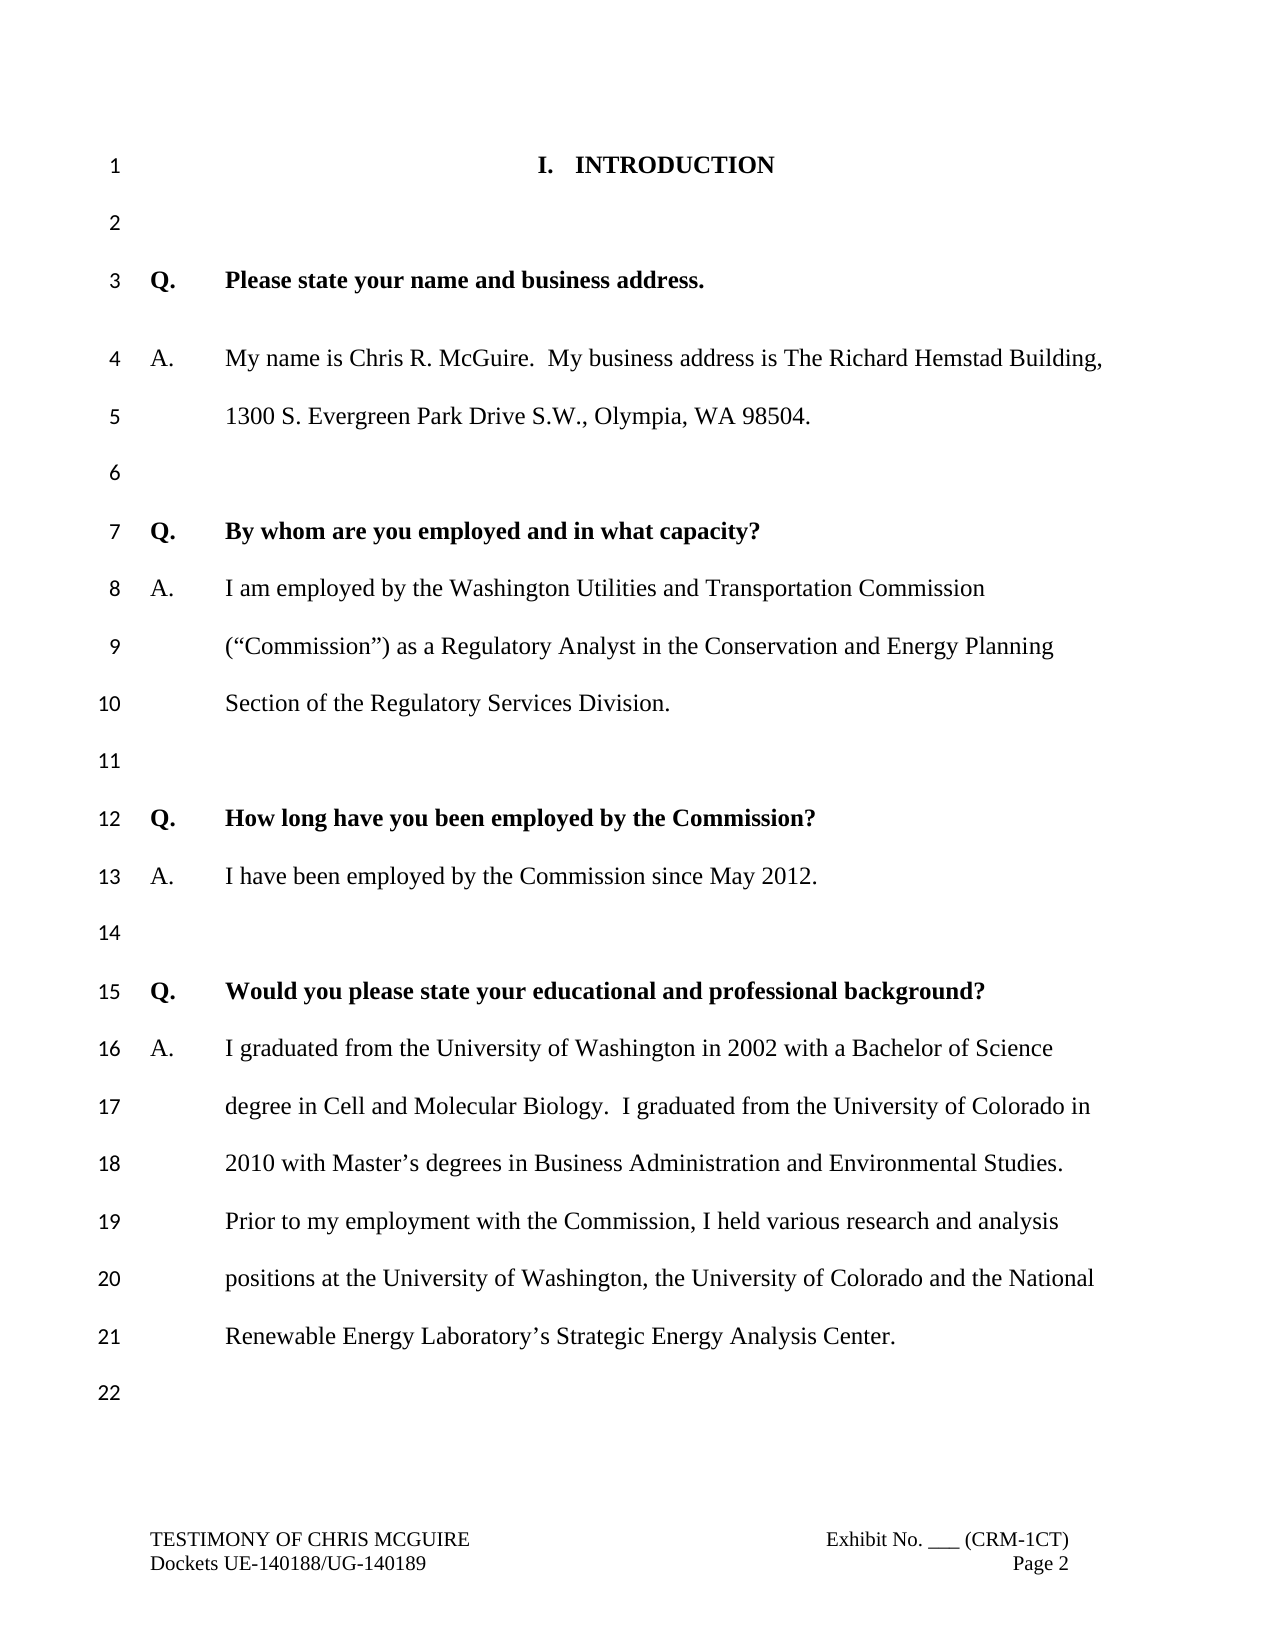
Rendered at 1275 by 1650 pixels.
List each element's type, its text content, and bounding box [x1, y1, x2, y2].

text A. I am employed by the Washington Utilities and Transportation Commission (“Commission”) as a Regulatory Analyst in the Conservation and Energy Planning Section of the Regulatory Services Division. [150, 573, 1125, 717]
text A. I have been employed by the Commission since May 2012. [150, 861, 1125, 889]
text Q. Would you please state your educational and professional background? [150, 976, 1125, 1004]
subtitle INTRODUCTION [187, 150, 1125, 179]
text A. I graduated from the University of Washington in 2002 with a Bachelor of Science degree in Cell and Molecular Biology. I graduated from the University of Colorado in 2010 with Master’s degrees in Business Administration and Environmental Studies. Prior to my employment with the Commission, I held various research and analysis positions at the University of Washington, the University of Colorado and the National Renewable Energy Laboratory’s Strategic Energy Analysis Center. [150, 1033, 1125, 1349]
text A. My name is Chris R. McGuire. My business address is The Richard Hemstad Building, 1300 S. Evergreen Park Drive S.W., Olympia, WA 98504. [150, 343, 1125, 429]
text Q. Please state your name and business address. [150, 265, 1125, 294]
text Q. How long have you been employed by the Commission? [150, 803, 1125, 832]
text Q. By whom are you employed and in what capacity? [150, 516, 1125, 544]
